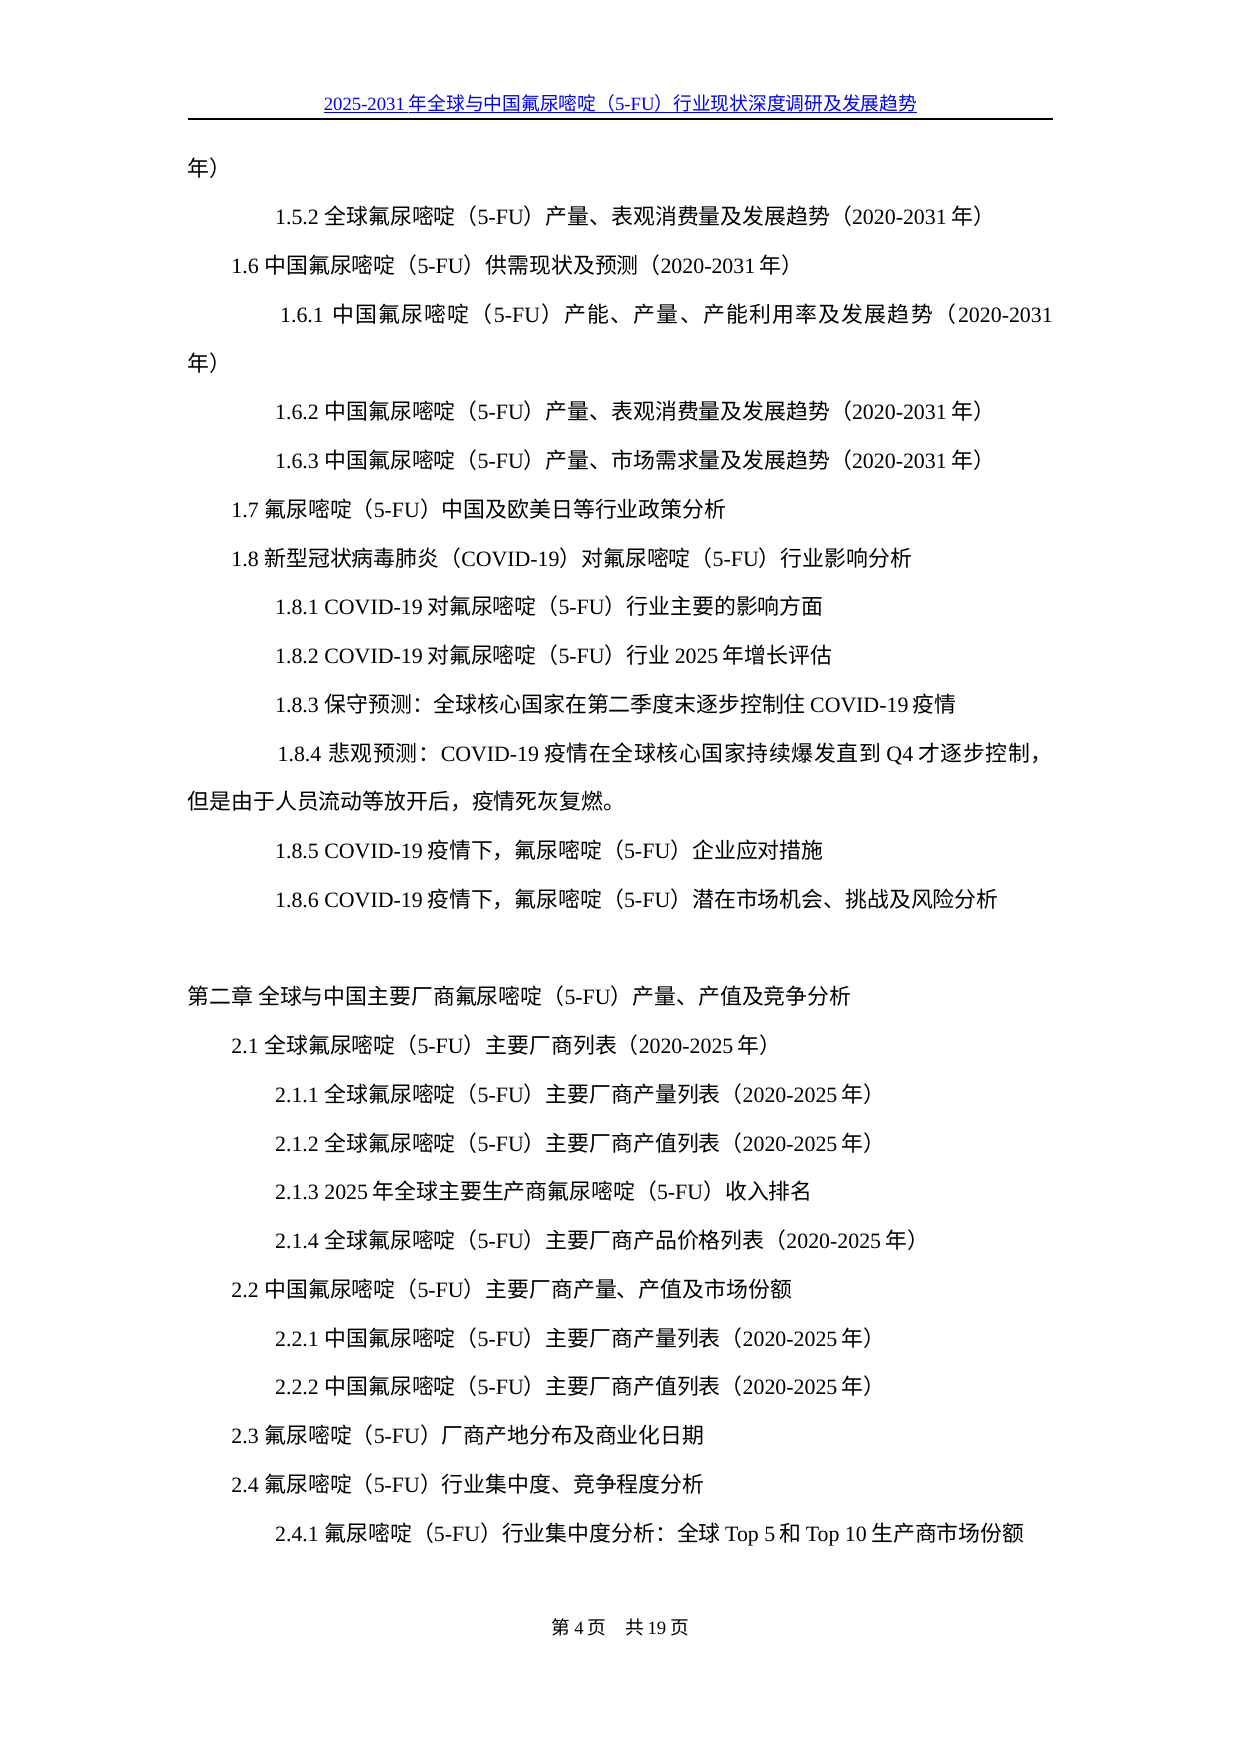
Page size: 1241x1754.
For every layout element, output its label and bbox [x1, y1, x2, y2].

text [187, 150, 1053, 1548]
